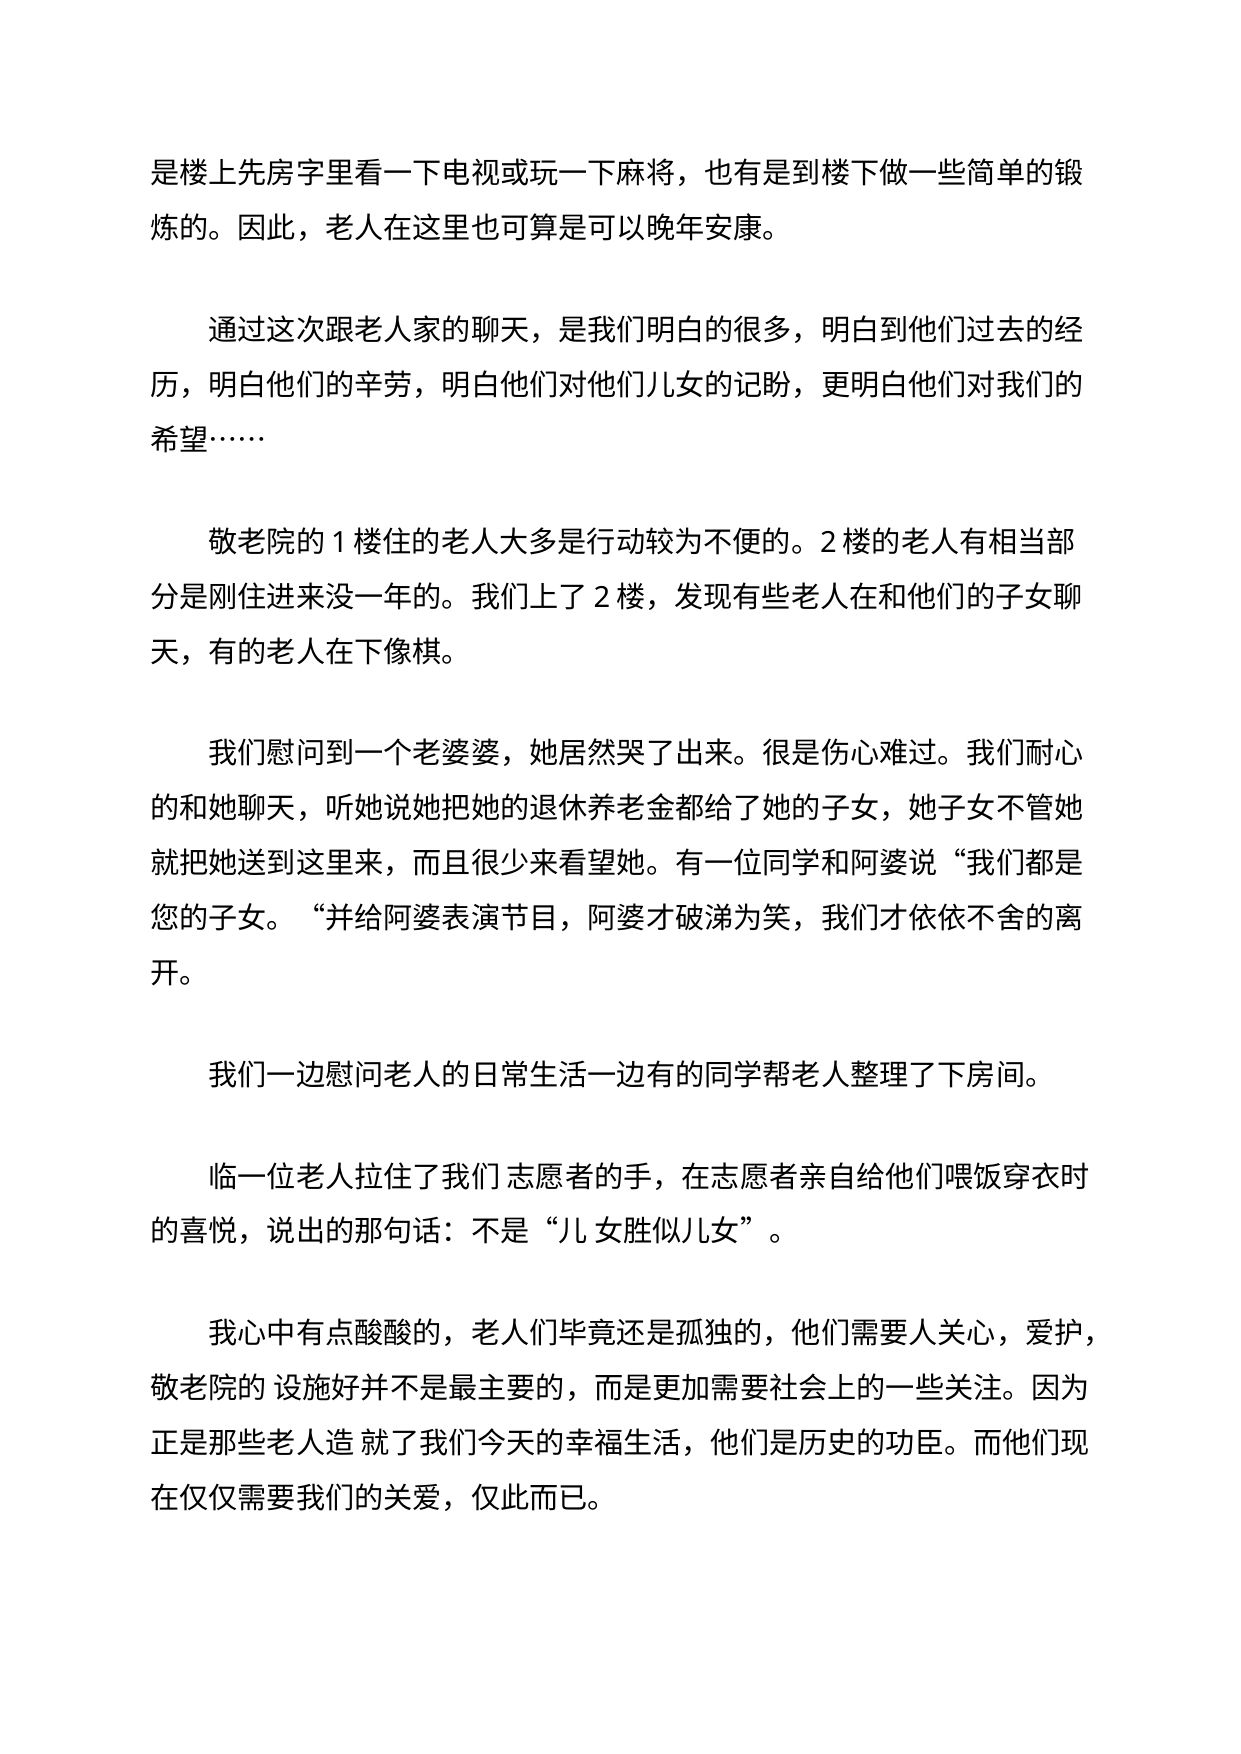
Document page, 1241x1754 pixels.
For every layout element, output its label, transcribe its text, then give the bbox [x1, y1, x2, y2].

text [150, 150, 1090, 247]
text 我心中有点酸酸的，老人们毕竟还是孤独的，他们需要人关心，爱护，敬老院的 设施好并不是最主要的，而是更加需要社会上的一些关注。因为正是那些老人造 就了我们今天的幸福生活，他们是历史的功臣。而他们现在仅仅需要我们的关爱，仅此而已。 [150, 1310, 1090, 1517]
text 临一位老人拉住了我们 志愿者的手，在志愿者亲自给他们喂饭穿衣时的喜悦，说出的那句话：不是“儿 女胜似儿女”。 [150, 1153, 1090, 1250]
text 通过这次跟老人家的聊天，是我们明白的很多，明白到他们过去的经历，明白他们的辛劳，明白他们对他们儿女的记盼，更明白他们对我们的希望…… [150, 307, 1090, 459]
text 我们慰问到一个老婆婆，她居然哭了出来。很是伤心难过。我们耐心的和她聊天，听她说她把她的退休养老金都给了她的子女，她子女不管她就把她送到这里来，而且很少来看望她。有一位同学和阿婆说“我们都是您的子女。“并给阿婆表演节目，阿婆才破涕为笑，我们才依依不舍的离开。 [150, 730, 1090, 992]
text 敬老院的1楼住的老人大多是行动较为不便的。2楼的老人有相当部分是刚住进来没一年的。我们上了2楼，发现有些老人在和他们的子女聊天，有的老人在下像棋。 [150, 518, 1090, 671]
text 我们一边慰问老人的日常生活一边有的同学帮老人整理了下房间。 [150, 1051, 1090, 1094]
